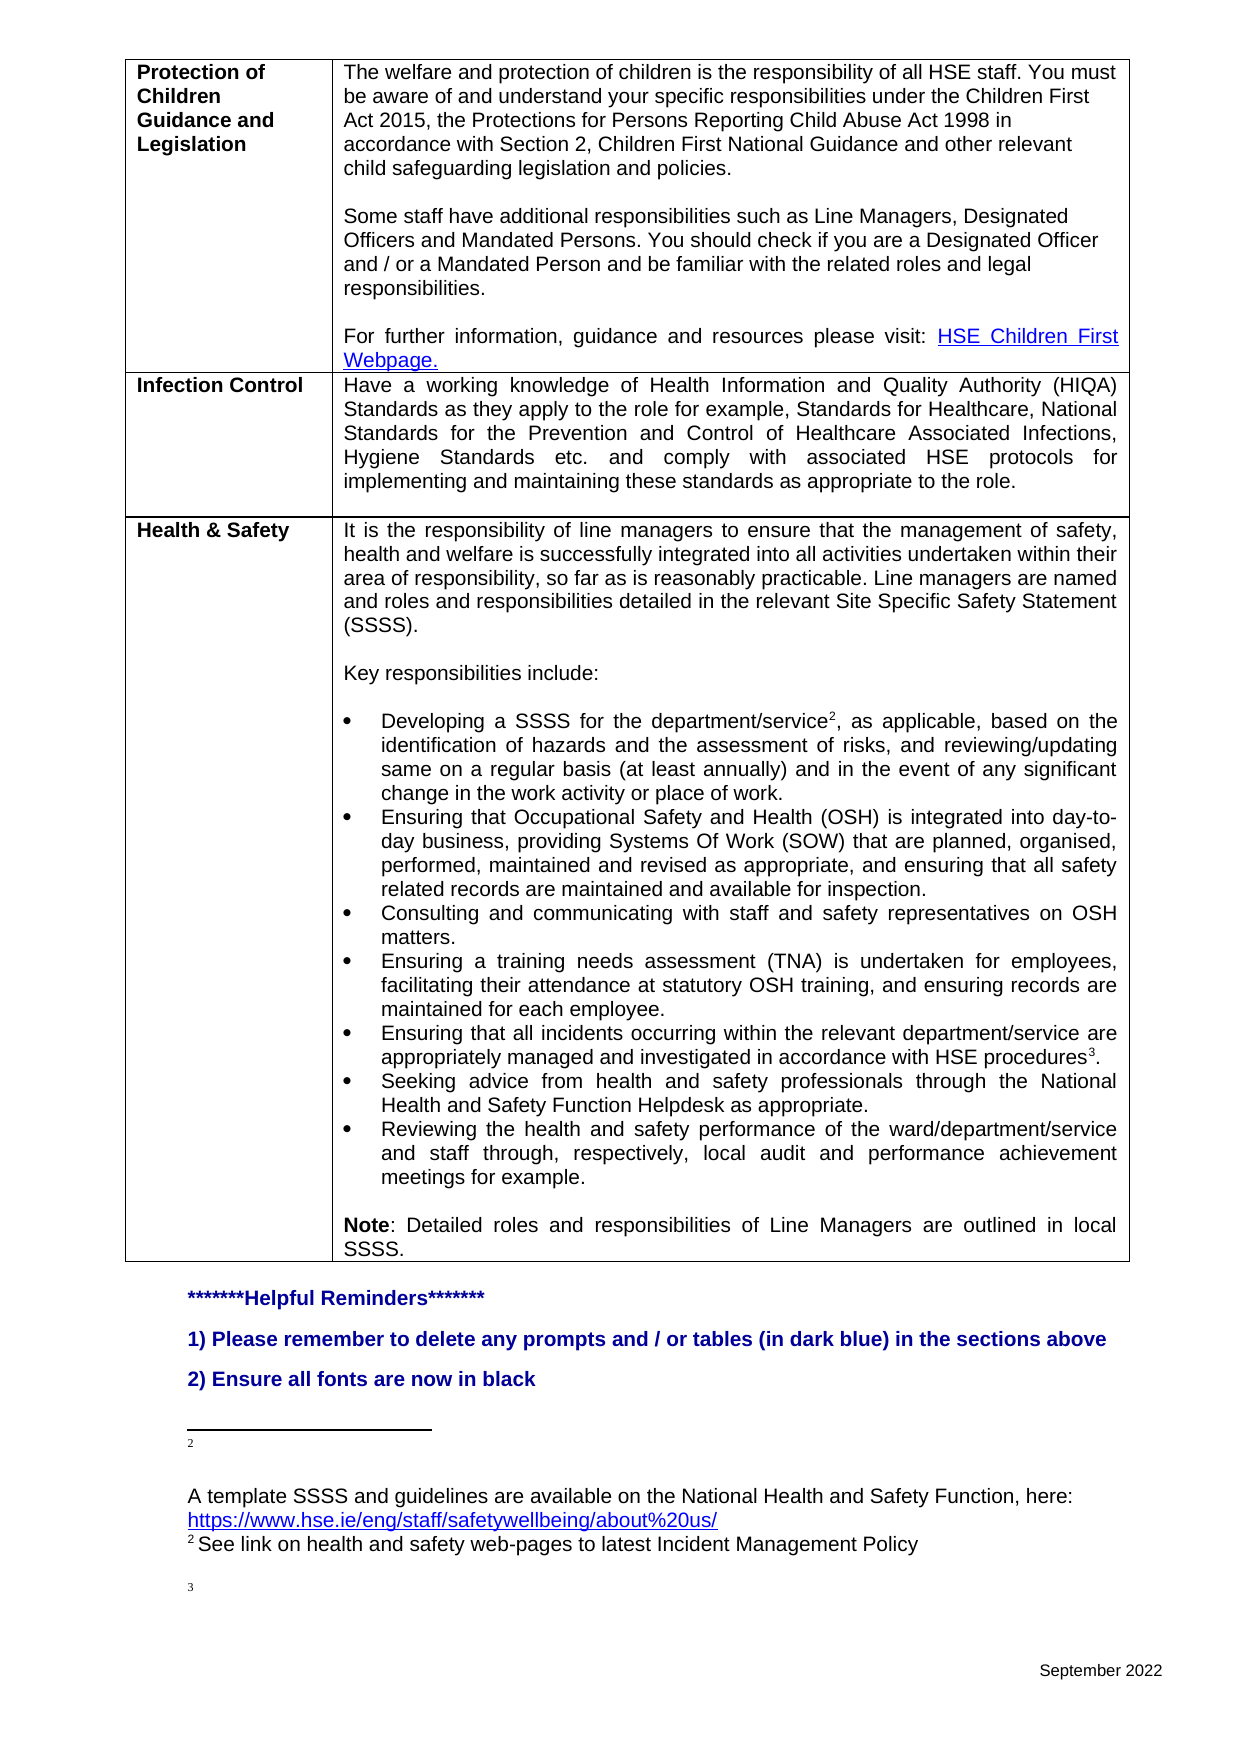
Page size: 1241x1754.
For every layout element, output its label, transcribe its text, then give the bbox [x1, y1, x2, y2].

table_cell Infection Control [126, 373, 332, 516]
table_cell The welfare and protection of children is the responsibility of all HSE staff. You must be aware of and understand your specific responsibilities under the Children First Act 2015, the Protections for Persons Reporting Child Abuse Act 1998 in accordance with Section 2, Children First National Guidance and other relevant child safeguarding legislation and policies. Some staff have additional responsibilities such as Line Managers, Designated Officers and Mandated Persons. You should check if you are a Designated Officer and / or a Mandated Person and be familiar with the related roles and legal responsibilities. For further information, guidance and resources please visit: HSE Children First Webpage. [333, 60, 1129, 372]
table_cell Protection of Children Guidance and Legislation [126, 60, 332, 372]
text 1) Please remember to delete any prompts and / or tables (in dark blue) in the sections above [187, 1326, 1162, 1350]
table_cell Have a working knowledge of Health Information and Quality Authority (HIQA) Standards as they apply to the role for example, Standards for Healthcare, National Standards for the Prevention and Control of Healthcare Associated Infections, Hygiene Standards etc. and comply with associated HSE protocols for implementing and maintaining these standards as appropriate to the role. [333, 373, 1129, 516]
text *******Helpful Reminders******* [187, 1286, 1162, 1310]
table_cell Health & Safety [126, 518, 332, 1261]
table_cell It is the responsibility of line managers to ensure that the management of safety, health and welfare is successfully integrated into all activities undertaken within their area of responsibility, so far as is reasonably practicable. Line managers are named and roles and responsibilities detailed in the relevant Site Specific Safety Statement (SSSS). Key responsibilities include: Developing a SSSS for the department/service, as applicable, based on the identification of hazards and the assessment of risks, and reviewing/updating same on a regular basis (at least annually) and in the event of any significant change in the work activity or place of work. Ensuring that Occupational Safety and Health (OSH) is integrated into day-to-day business, providing Systems Of Work (SOW) that are planned, organised, performed, maintained and revised as appropriate, and ensuring that all safety related records are maintained and available for inspection. Consulting and communicating with staff and safety representatives on OSH matters. Ensuring a training needs assessment (TNA) is undertaken for employees, facilitating their attendance at statutory OSH training, and ensuring records are maintained for each employee. Ensuring that all incidents occurring within the relevant department/service are appropriately managed and investigated in accordance with HSE procedures. Seeking advice from health and safety professionals through the National Health and Safety Function Helpdesk as appropriate. Reviewing the health and safety performance of the ward/department/service and staff through, respectively, local audit and performance achievement meetings for example. Note: Detailed roles and responsibilities of Line Managers are outlined in local SSSS. [333, 518, 1129, 1261]
text 2) Ensure all fonts are now in black [187, 1367, 1162, 1391]
